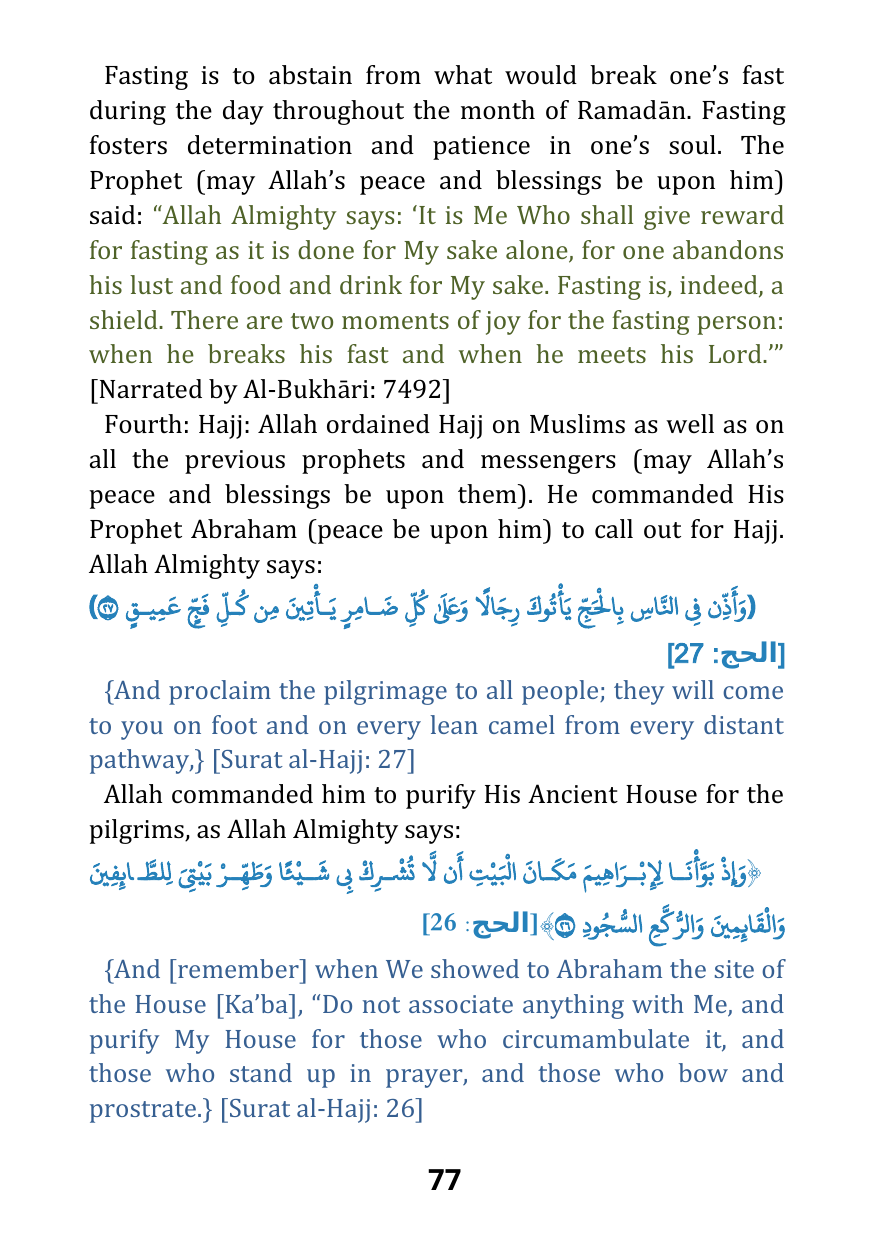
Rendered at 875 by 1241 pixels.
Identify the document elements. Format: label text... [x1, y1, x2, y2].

text ﴿وَأَذِّن فِي النَّاسِ بِالْحَجِّ يَأْتُوكَ رِجَالًا وَعَلَىٰ كُلِّ ضَامِرٍ يَأْتِينَ مِن كُلِّ فَجٍّ عَمِيقٍ ٢٧﴾[الحج: 27] [89, 582, 785, 670]
text {And proclaim the pilgrimage to all people; they will come to you on foot and on every lean camel from every distant pathway,} [Surat al-Hajj: 27] [89, 673, 785, 775]
text ﴿وَإِذْ بَوَّأْنَا لِإِبْرَاهِيمَ مَكَانَ الْبَيْتِ أَن لَّا تُشْرِكْ بِي شَيْئًا وَطَهِّرْ بَيْتِيَ لِلطَّائِفِينَ وَالْقَائِمِينَ وَالرُّكَّعِ السُّجُودِ ٢٦﴾[الحج: 26] [89, 848, 785, 948]
text Fourth: Hajj: Allah ordained Hajj on Muslims as well as on all the previous prophets and messengers (may Allah’s peace and blessings be upon them). He commanded His Prophet Abraham (peace be upon him) to call out for Hajj. Allah Almighty says: [89, 408, 785, 579]
text Allah commanded him to purify His Ancient House for the pilgrims, as Allah Almighty says: [89, 778, 785, 845]
text Fasting is to abstain from what would break one’s fast during the day throughout the month of Ramadān. Fasting fosters determination and patience in one’s soul. The Prophet (may Allah’s peace and blessings be upon him) said: “Allah Almighty says: ‘It is Me Who shall give reward for fasting as it is done for My sake alone, for one abandons his lust and food and drink for My sake. Fasting is, indeed, a shield. There are two moments of joy for the fasting person: when he breaks his fast and when he meets his Lord.’” [Narrated by Al-Bukhāri: 7492] [89, 59, 785, 405]
text {And [remember] when We showed to Abraham the site of the House [Ka’ba], “Do not associate anything with Me, and purify My House for those who circumambulate it, and those who stand up in prayer, and those who bow and prostrate.} [Surat al-Hajj: 26] [89, 952, 785, 1124]
